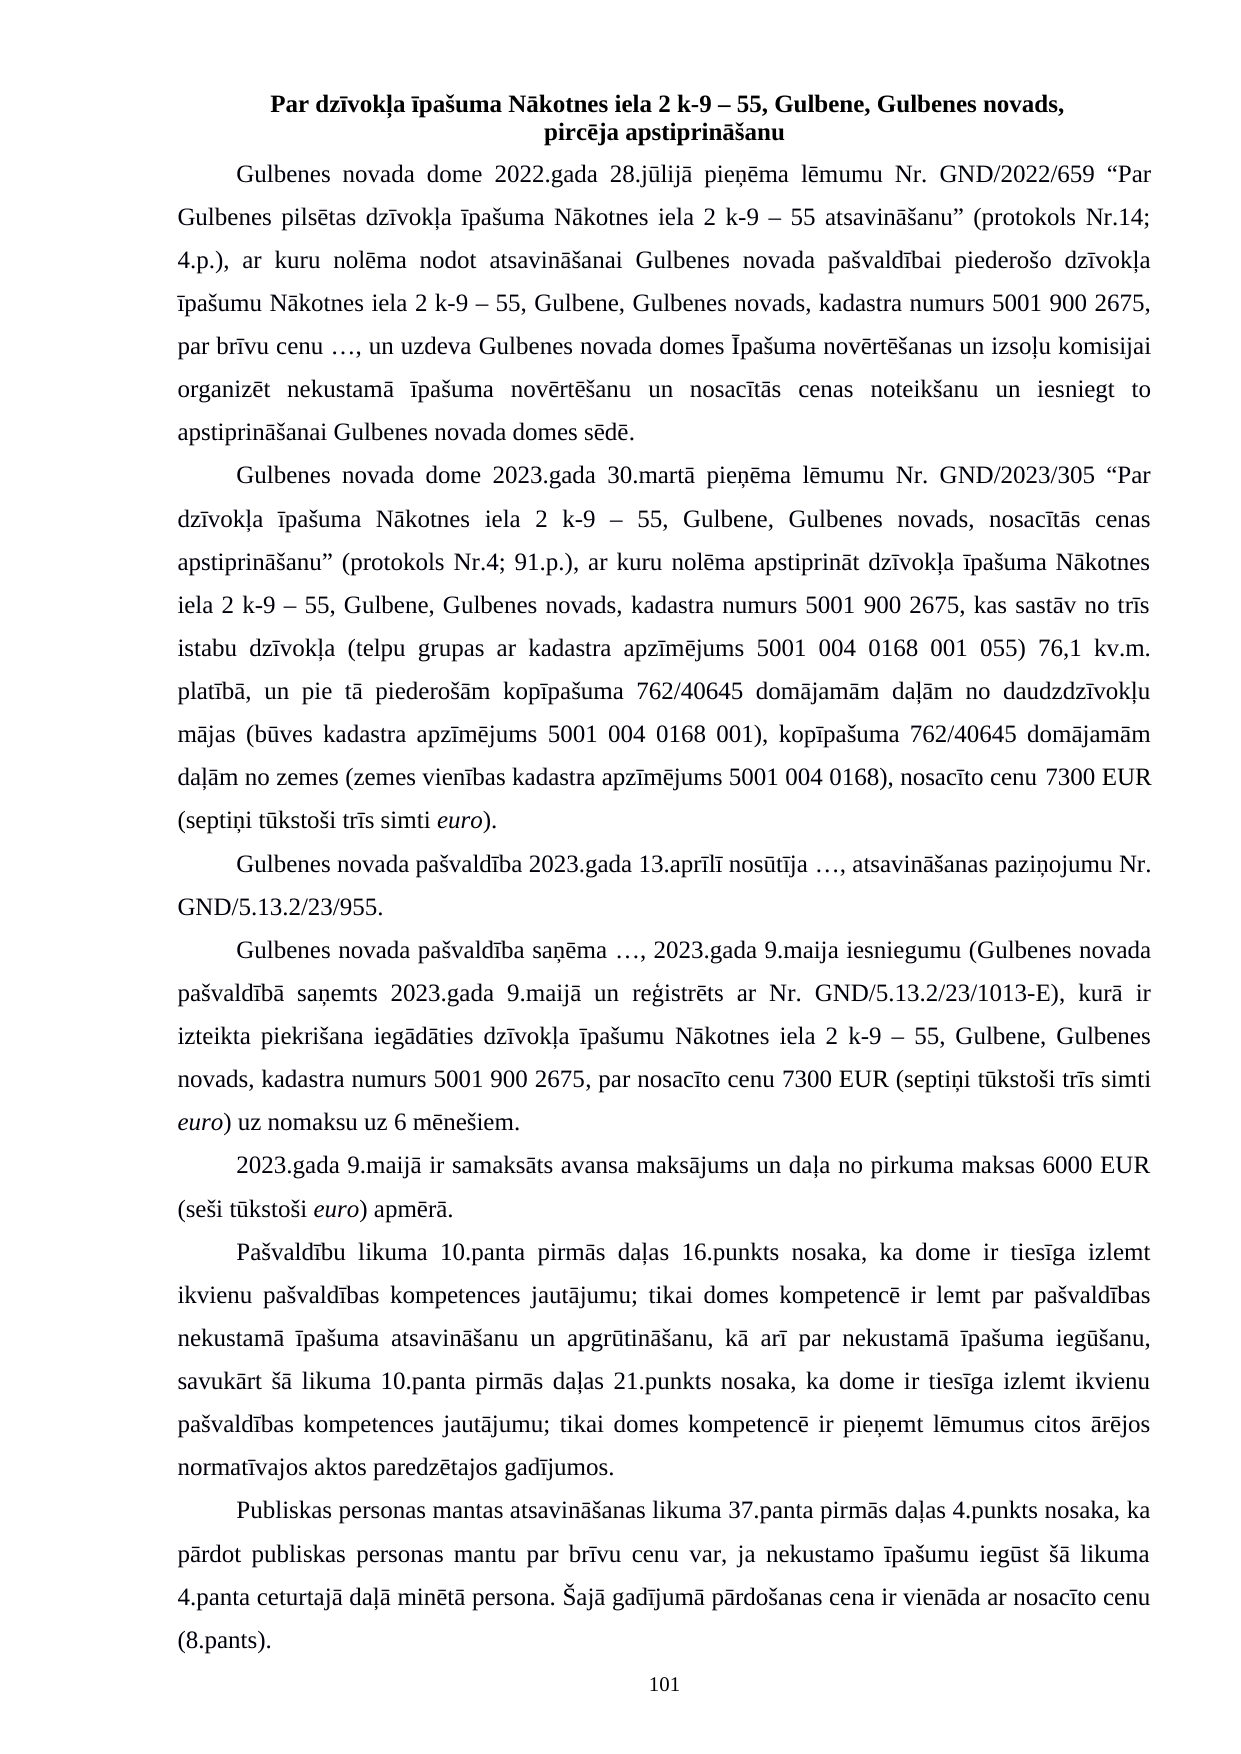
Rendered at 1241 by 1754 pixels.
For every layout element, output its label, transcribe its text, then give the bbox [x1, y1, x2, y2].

text Pašvaldību likuma 10.panta pirmās daļas 16.punkts nosaka, ka dome ir tiesīga izlemt ikvienu pašvaldības kompetences jautājumu; tikai domes kompetencē ir lemt par pašvaldības nekustamā īpašuma atsavināšanu un apgrūtināšanu, kā arī par nekustamā īpašuma iegūšanu, savukārt šā likuma 10.panta pirmās daļas 21.punkts nosaka, ka dome ir tiesīga izlemt ikvienu pašvaldības kompetences jautājumu; tikai domes kompetencē ir pieņemt lēmumus citos ārējos normatīvajos aktos paredzētajos gadījumos. [177, 1237, 1152, 1481]
text Gulbenes novada pašvaldība 2023.gada 13.aprīlī nosūtīja …, atsavināšanas paziņojumu Nr. GND/5.13.2/23/955. [177, 849, 1152, 921]
text Gulbenes novada dome 2023.gada 30.martā pieņēma lēmumu Nr. GND/2023/305 “Par dzīvokļa īpašuma Nākotnes iela 2 k-9 – 55, Gulbene, Gulbenes novads, nosacītās cenas apstiprināšanu” (protokols Nr.4; 91.p.), ar kuru nolēma apstiprināt dzīvokļa īpašuma Nākotnes iela 2 k-9 – 55, Gulbene, Gulbenes novads, kadastra numurs 5001 900 2675, kas sastāv no trīs istabu dzīvokļa (telpu grupas ar kadastra apzīmējums 5001 004 0168 001 055) 76,1 kv.m. platībā, un pie tā piederošām kopīpašuma 762/40645 domājamām daļām no daudzdzīvokļu mājas (būves kadastra apzīmējums 5001 004 0168 001), kopīpašuma 762/40645 domājamām daļām no zemes (zemes vienības kadastra apzīmējums 5001 004 0168), nosacīto cenu 7300 EUR (septiņi tūkstoši trīs simti euro). [177, 461, 1152, 834]
text Par dzīvokļa īpašuma Nākotnes iela 2 k-9 – 55, Gulbene, Gulbenes novads, [177, 89, 1152, 117]
text pircēja apstiprināšanu [177, 117, 1152, 146]
text 2023.gada 9.maijā ir samaksāts avansa maksājums un daļa no pirkuma maksas 6000 EUR (seši tūkstoši euro) apmērā. [177, 1151, 1152, 1222]
text Gulbenes novada pašvaldība saņēma …, 2023.gada 9.maija iesniegumu (Gulbenes novada pašvaldībā saņemts 2023.gada 9.maijā un reģistrēts ar Nr. GND/5.13.2/23/1013-E), kurā ir izteikta piekrišana iegādāties dzīvokļa īpašumu Nākotnes iela 2 k-9 – 55, Gulbene, Gulbenes novads, kadastra numurs 5001 900 2675, par nosacīto cenu 7300 EUR (septiņi tūkstoši trīs simti euro) uz nomaksu uz 6 mēnešiem. [177, 935, 1152, 1136]
text Publiskas personas mantas atsavināšanas likuma 37.panta pirmās daļas 4.punkts nosaka, ka pārdot publiskas personas mantu par brīvu cenu var, ja nekustamo īpašumu iegūst šā likuma 4.panta ceturtajā daļā minētā persona. Šajā gadījumā pārdošanas cena ir vienāda ar nosacīto cenu (8.pants). [177, 1496, 1152, 1654]
text Gulbenes novada dome 2022.gada 28.jūlijā pieņēma lēmumu Nr. GND/2022/659 “Par Gulbenes pilsētas dzīvokļa īpašuma Nākotnes iela 2 k-9 – 55 atsavināšanu” (protokols Nr.14; 4.p.), ar kuru nolēma nodot atsavināšanai Gulbenes novada pašvaldībai piederošo dzīvokļa īpašumu Nākotnes iela 2 k-9 – 55, Gulbene, Gulbenes novads, kadastra numurs 5001 900 2675, par brīvu cenu …, un uzdeva Gulbenes novada domes Īpašuma novērtēšanas un izsoļu komisijai organizēt nekustamā īpašuma novērtēšanu un nosacītās cenas noteikšanu un iesniegt to apstiprināšanai Gulbenes novada domes sēdē. [177, 159, 1152, 446]
